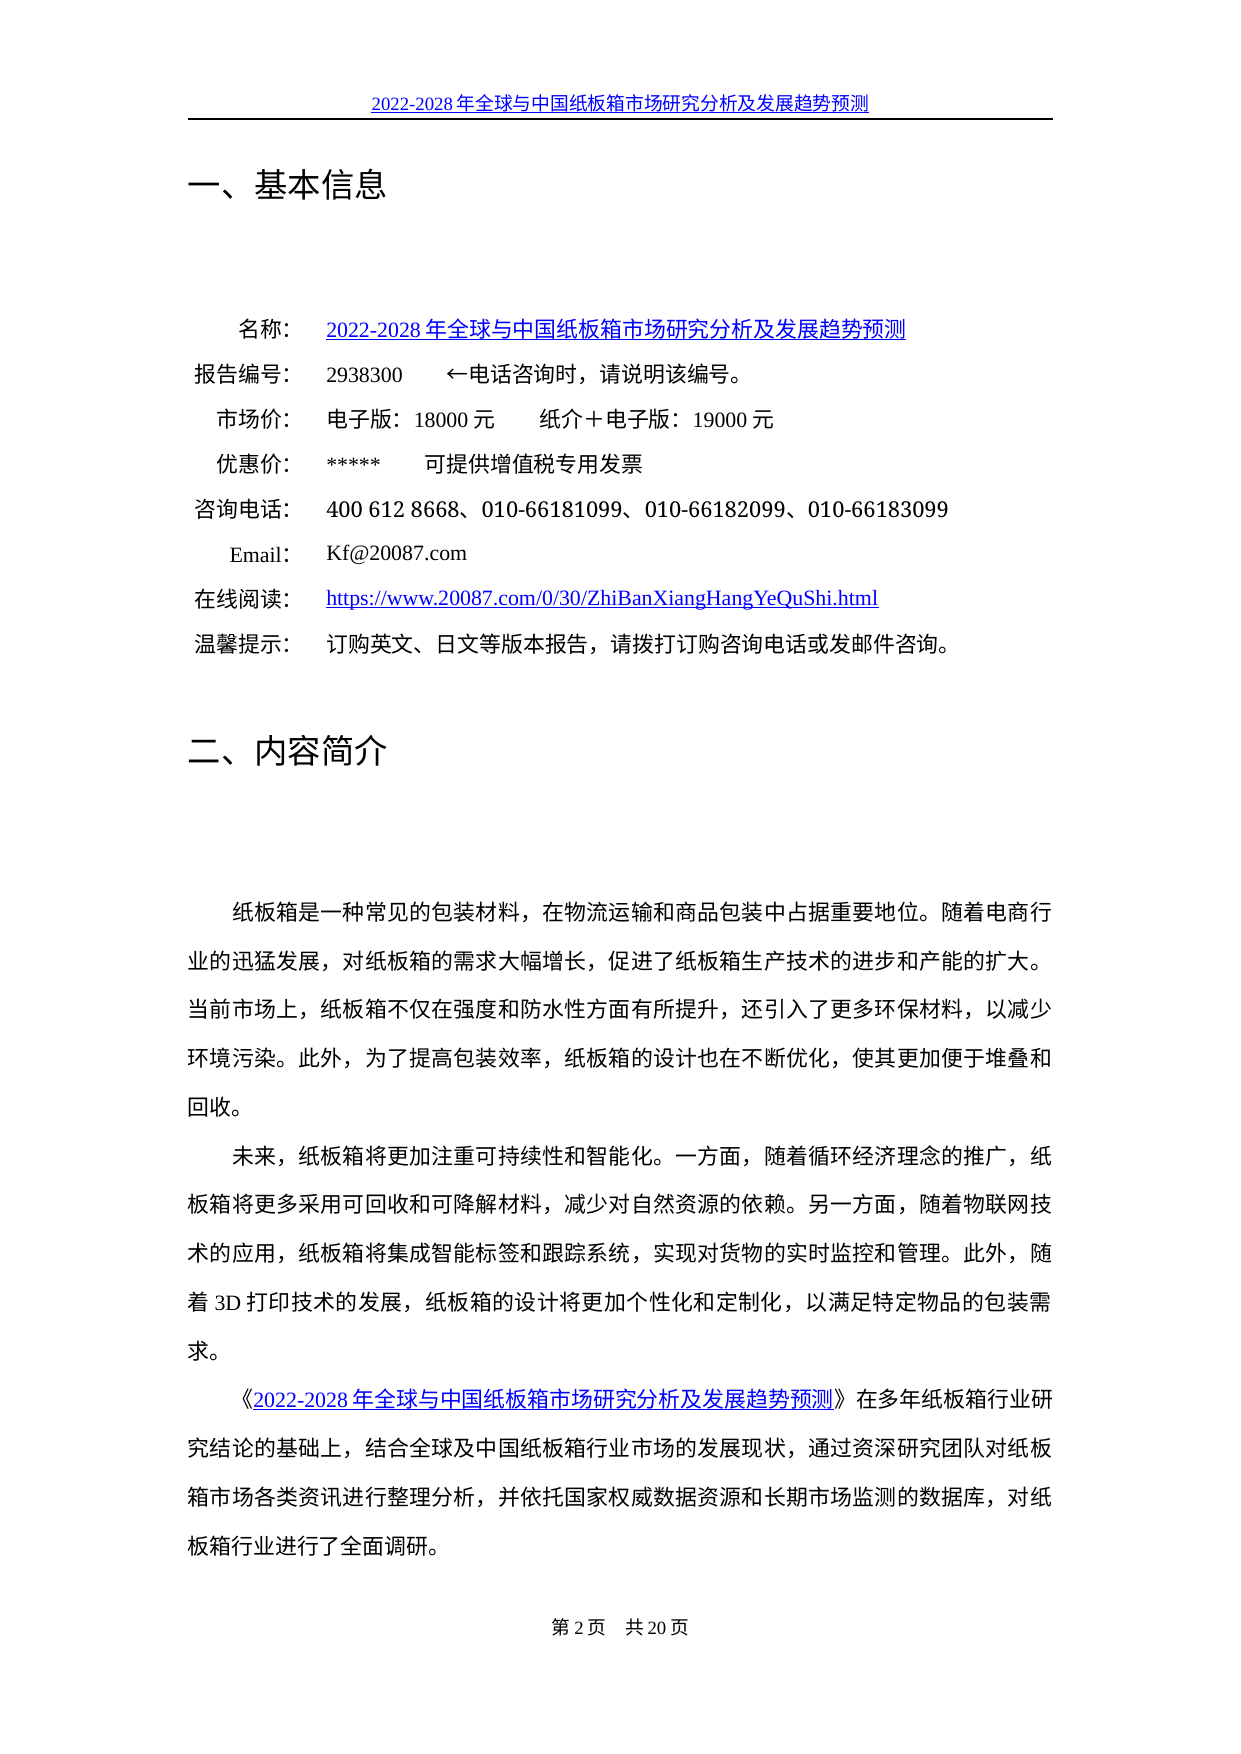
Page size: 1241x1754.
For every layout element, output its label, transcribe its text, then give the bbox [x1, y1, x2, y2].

table_cell 订购英文、日文等版本报告，请拨打订购咨询电话或发邮件咨询。 [315, 627, 1073, 672]
table_cell 咨询电话： [167, 492, 315, 537]
table_cell Email： [167, 537, 315, 582]
title 二、内容简介 [187, 717, 1053, 782]
table_cell [315, 582, 1073, 627]
table_cell Kf@20087.com [315, 537, 1073, 582]
table_header 2022-2028年全球与中国纸板箱市场研究分析及发展趋势预测 [315, 312, 1073, 357]
table_cell 400 612 8668、010-66181099、010-66182099、010-66183099 [315, 492, 1073, 537]
table_cell 报告编号： [167, 357, 315, 402]
table_cell ***** 可提供增值税专用发票 [315, 447, 1073, 492]
title 一、基本信息 [187, 150, 1053, 215]
table_cell 电子版：18000 元 纸介＋电子版：19000 元 [315, 402, 1073, 447]
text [187, 894, 1053, 1561]
table_cell 温馨提示： [167, 627, 315, 672]
table_header 名称： [167, 312, 315, 357]
table_cell 2938300 ←电话咨询时，请说明该编号。 [315, 357, 1073, 402]
table_cell 在线阅读： [167, 582, 315, 627]
table_cell 优惠价： [167, 447, 315, 492]
table_cell 市场价： [167, 402, 315, 447]
